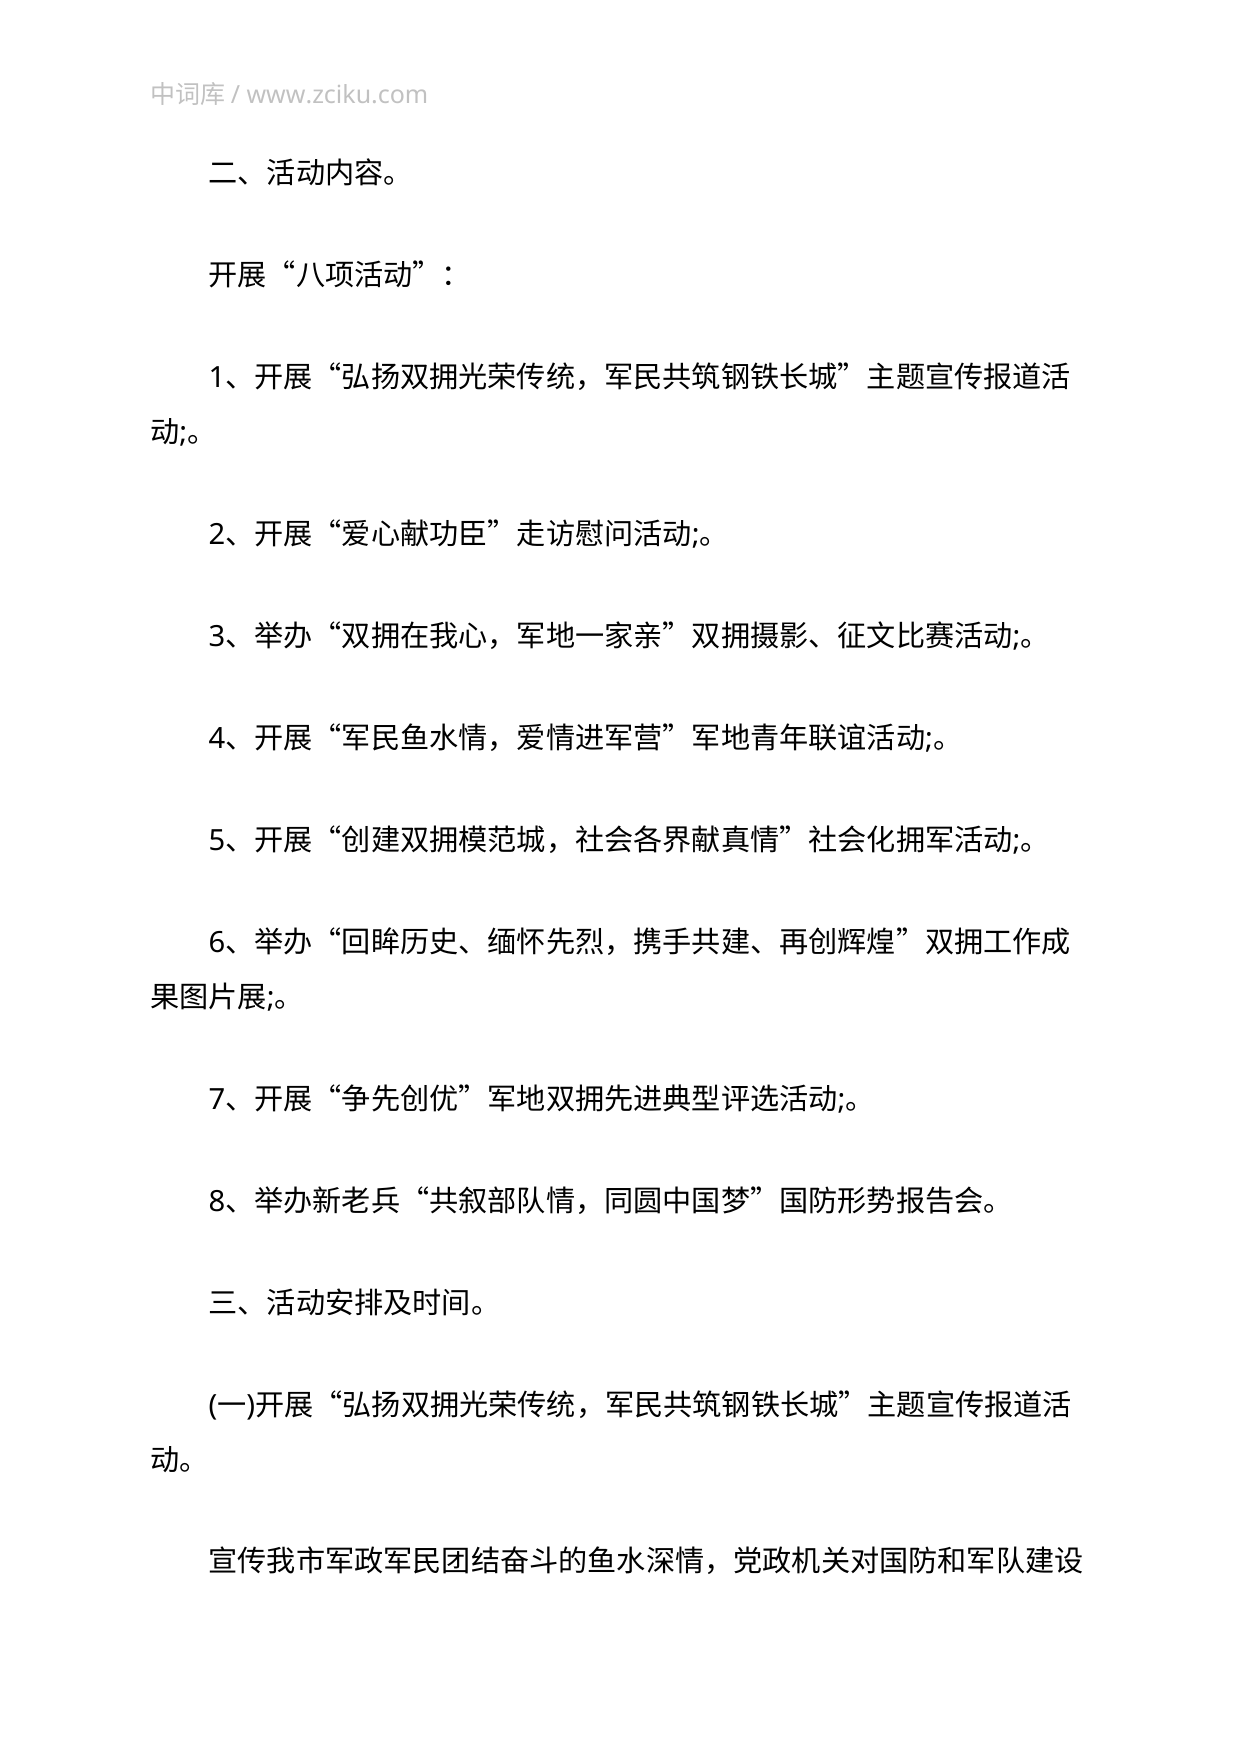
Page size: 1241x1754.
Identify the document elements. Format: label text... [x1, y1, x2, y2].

text 7、开展“争先创优”军地双拥先进典型评选活动;。 [150, 1075, 1090, 1118]
text 3、举办“双拥在我心，军地一家亲”双拥摄影、征文比赛活动;。 [150, 612, 1090, 655]
text 开展“八项活动”： [150, 252, 1090, 294]
text 6、举办“回眸历史、缅怀先烈，携手共建、再创辉煌”双拥工作成果图片展;。 [150, 918, 1090, 1016]
text 4、开展“军民鱼水情，爱情进军营”军地青年联谊活动;。 [150, 714, 1090, 757]
text (一)开展“弘扬双拥光荣传统，军民共筑钢铁长城”主题宣传报道活动。 [150, 1381, 1090, 1478]
text 5、开展“创建双拥模范城，社会各界献真情”社会化拥军活动;。 [150, 816, 1090, 859]
text 三、活动安排及时间。 [150, 1279, 1090, 1322]
text 2、开展“爱心献功臣”走访慰问活动;。 [150, 511, 1090, 553]
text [150, 1538, 1090, 1580]
text 二、活动内容。 [150, 150, 1090, 192]
text 1、开展“弘扬双拥光荣传统，军民共筑钢铁长城”主题宣传报道活动;。 [150, 353, 1090, 451]
text 8、举办新老兵“共叙部队情，同圆中国梦”国防形势报告会。 [150, 1177, 1090, 1220]
